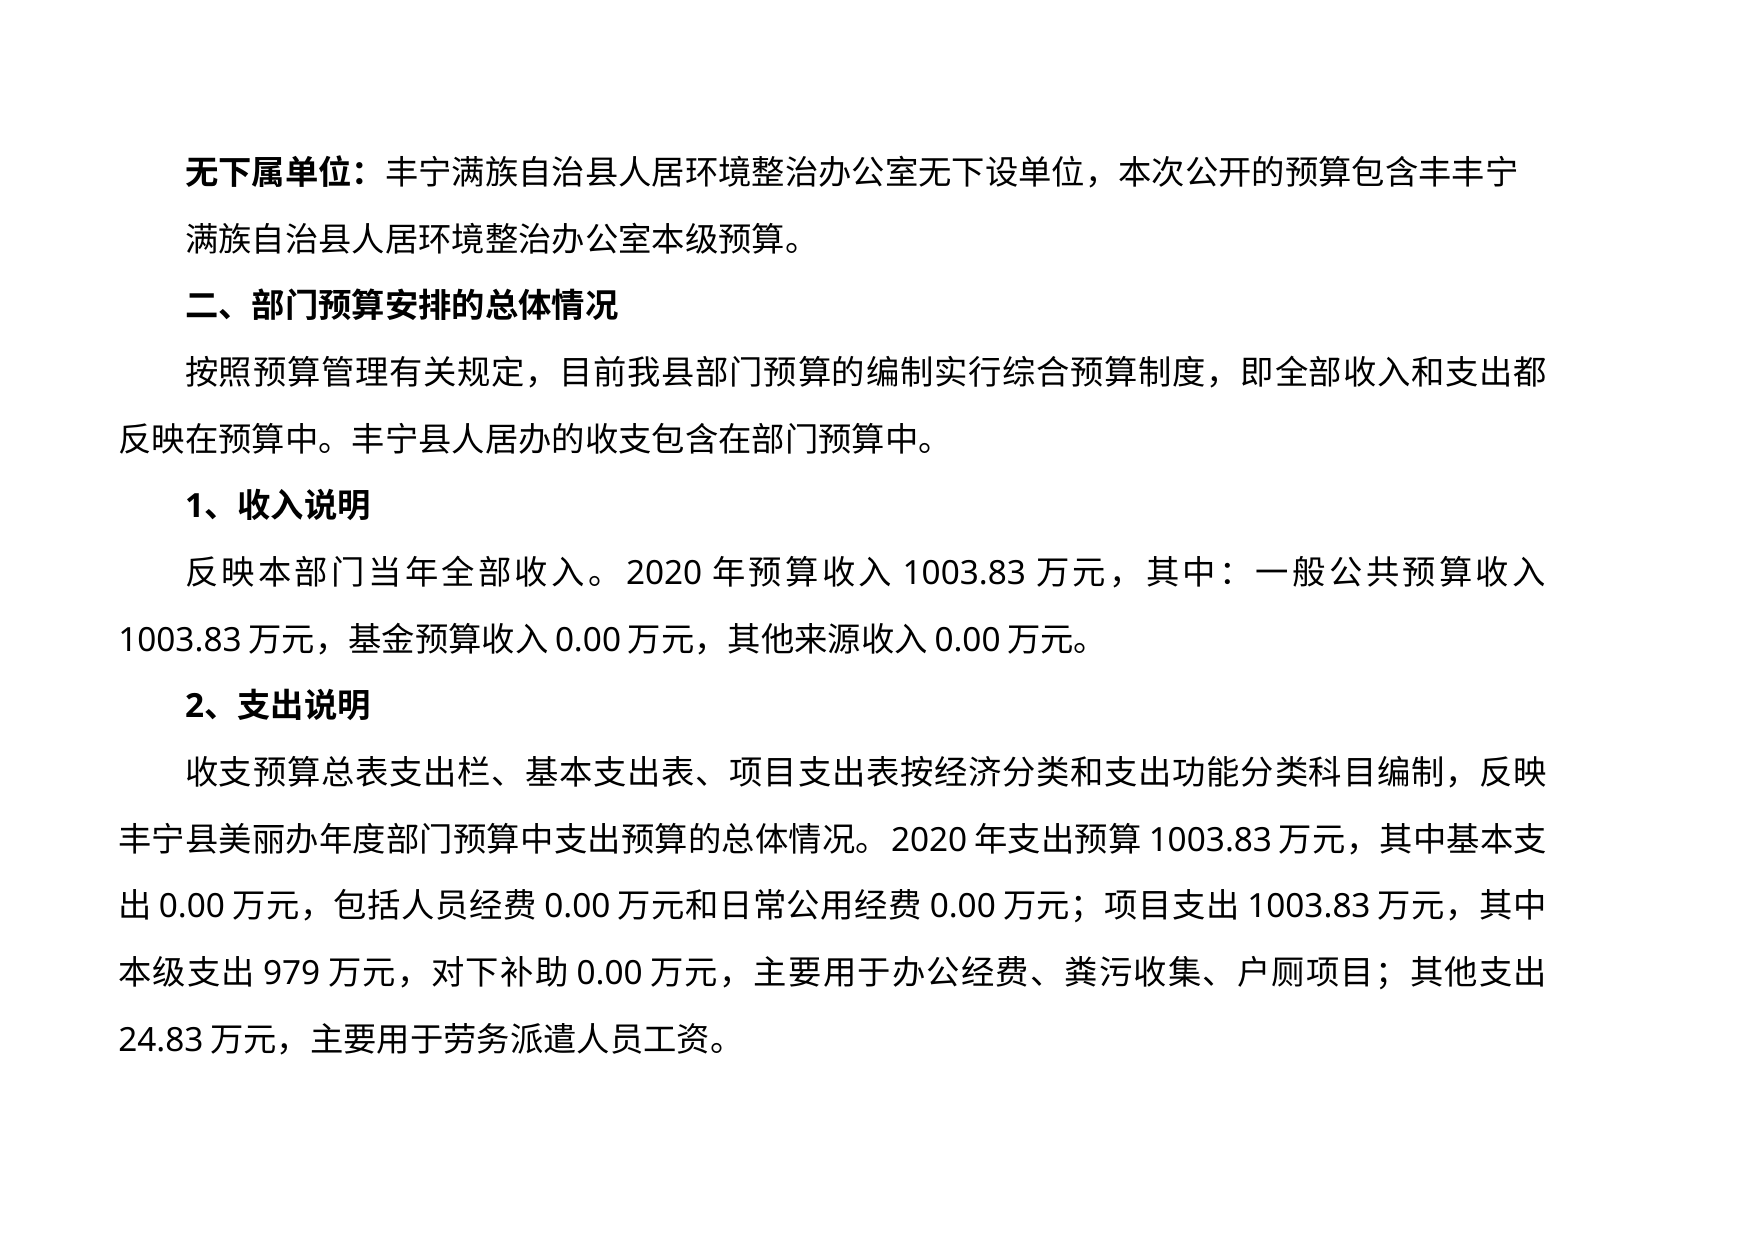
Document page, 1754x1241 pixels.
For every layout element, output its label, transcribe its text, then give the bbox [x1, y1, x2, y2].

text 反映本部门当年全部收入。2020年预算收入1003.83万元，其中：一般公共预算收入1003.83万元，基金预算收入0.00万元，其他来源收入0.00万元。 [118, 537, 1547, 670]
text 收支预算总表支出栏、基本支出表、项目支出表按经济分类和支出功能分类科目编制，反映丰宁县美丽办年度部门预算中支出预算的总体情况。2020年支出预算1003.83万元，其中基本支出0.00万元，包括人员经费0.00万元和日常公用经费0.00万元；项目支出1003.83万元，其中本级支出979万元，对下补助0.00万元，主要用于办公经费、粪污收集、户厕项目；其他支出24.83万元，主要用于劳务派遣人员工资。 [118, 737, 1547, 1070]
list 无下属单位：丰宁满族自治县人居环境整治办公室无下设单位，本次公开的预算包含丰丰宁满族自治县人居环境整治办公室本级预算。 [185, 137, 1547, 270]
text 二、部门预算安排的总体情况 [118, 270, 1547, 337]
text 按照预算管理有关规定，目前我县部门预算的编制实行综合预算制度，即全部收入和支出都反映在预算中。丰宁县人居办的收支包含在部门预算中。 [118, 337, 1547, 470]
text 2、支出说明 [118, 670, 1547, 737]
text 1、收入说明 [118, 470, 1547, 537]
